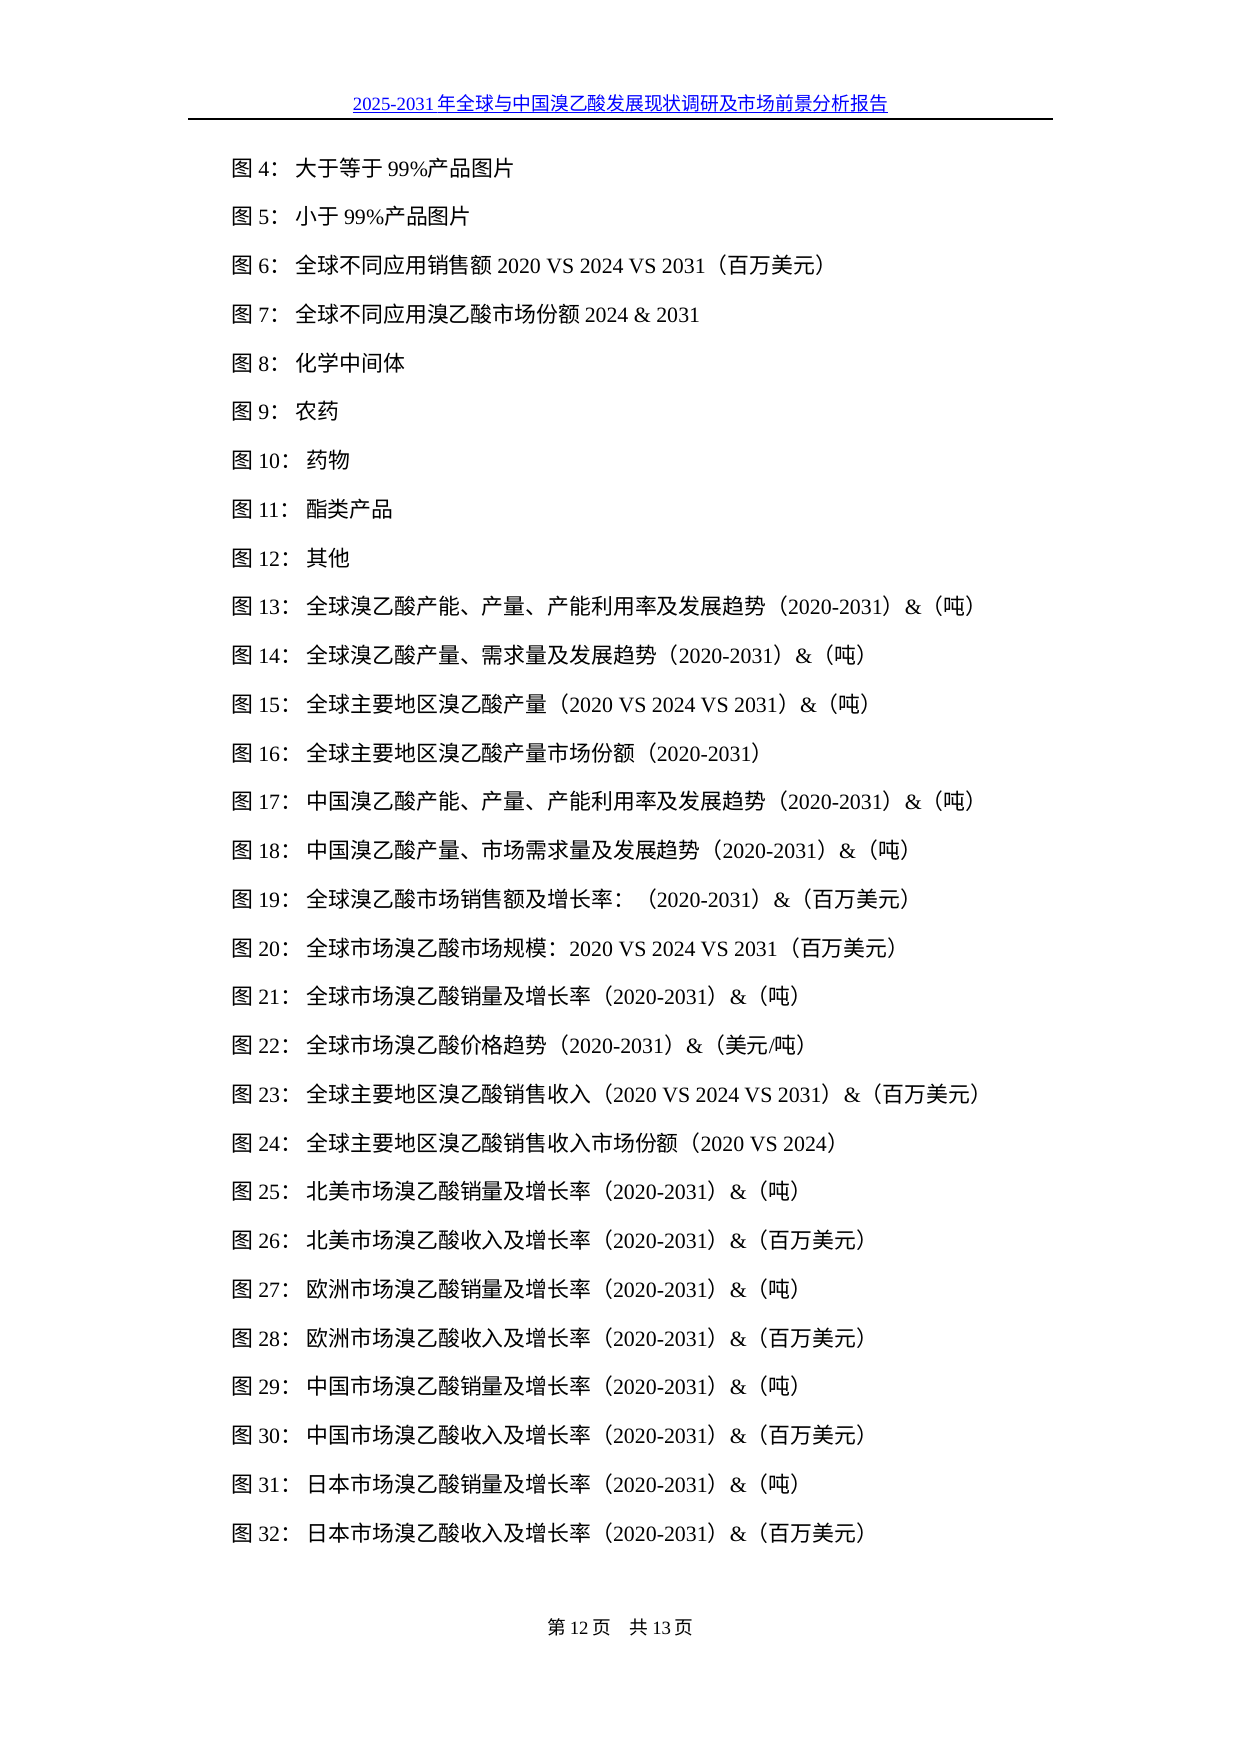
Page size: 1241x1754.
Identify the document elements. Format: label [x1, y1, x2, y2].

text [187, 150, 1053, 1548]
